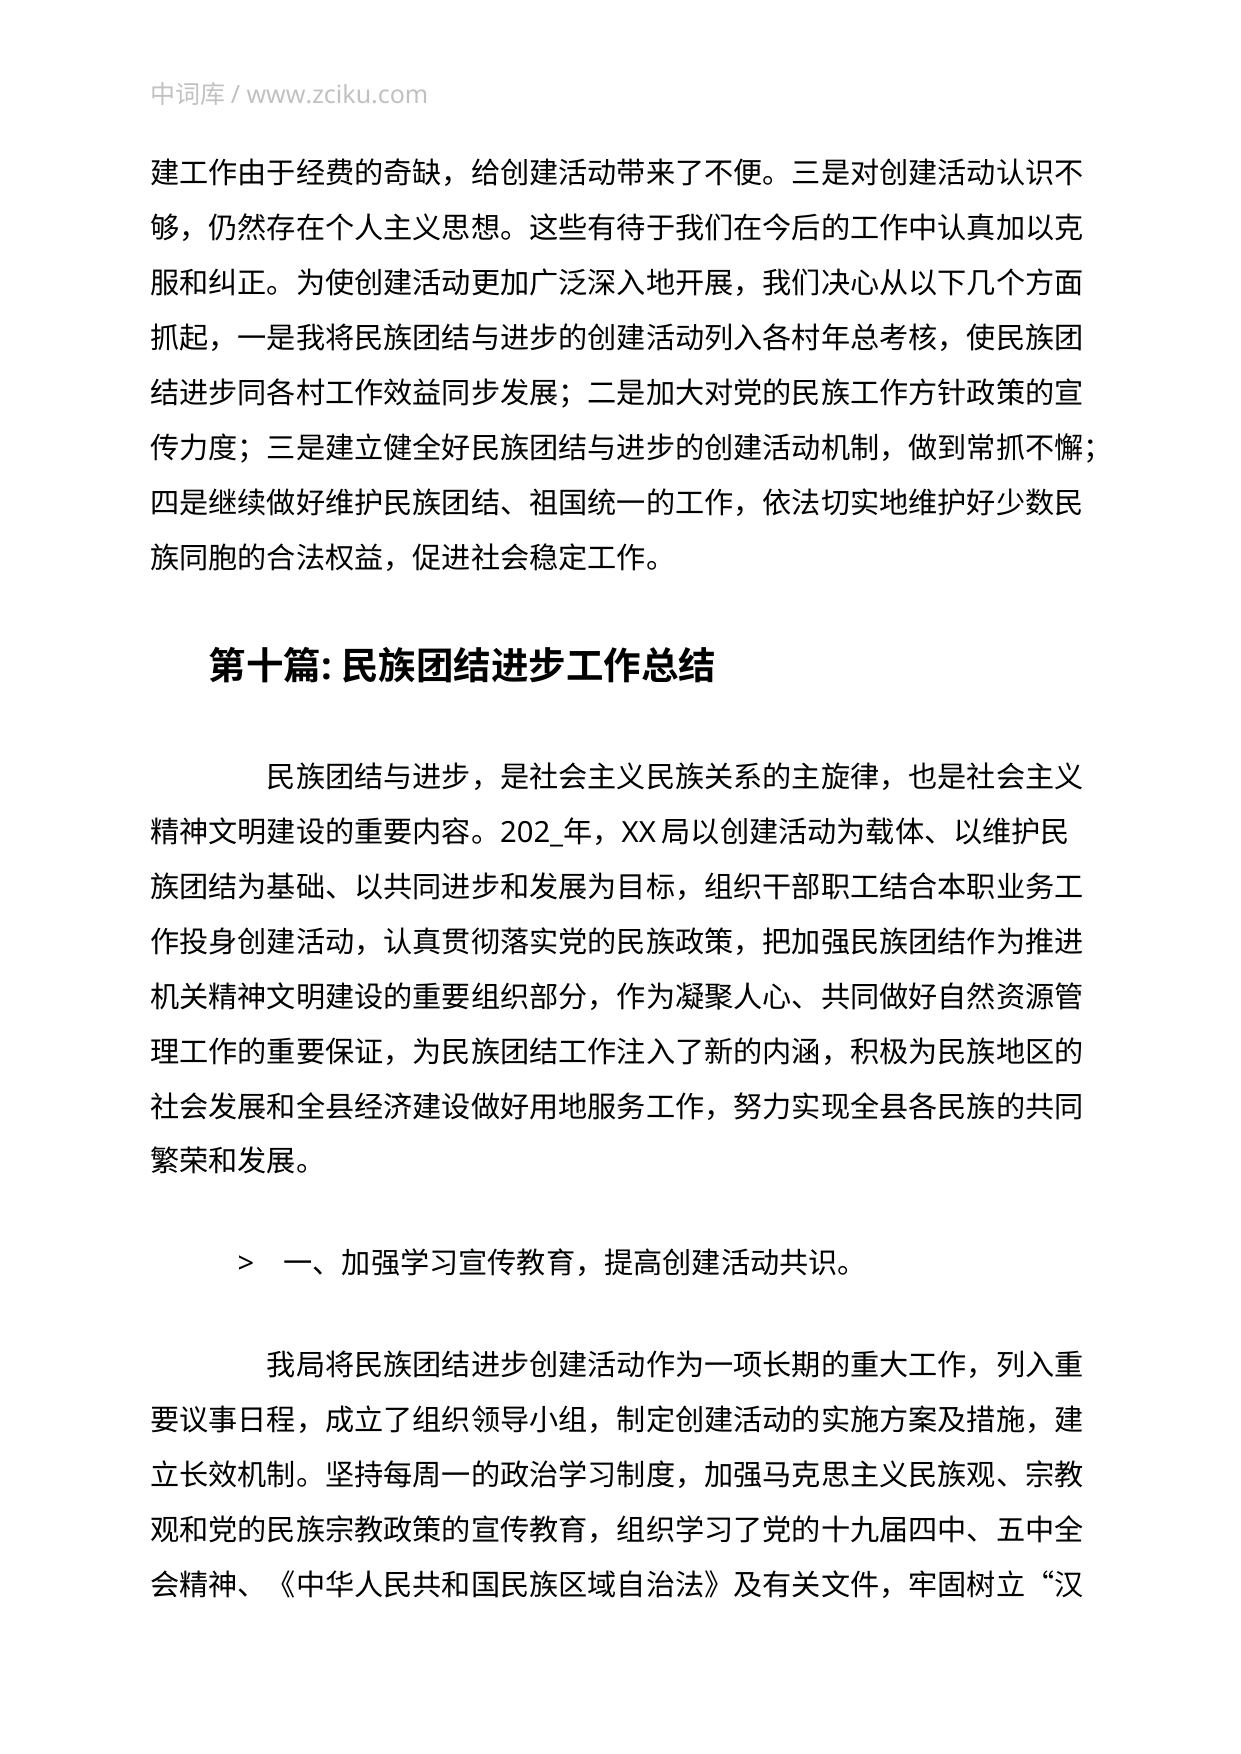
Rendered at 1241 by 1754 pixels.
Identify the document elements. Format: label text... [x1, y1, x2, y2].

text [150, 1342, 1090, 1604]
text 第十篇: 民族团结进步工作总结 [150, 636, 1090, 691]
text > 一、加强学习宣传教育，提高创建活动共识。 [150, 1240, 1090, 1282]
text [150, 150, 1090, 577]
text 民族团结与进步，是社会主义民族关系的主旋律，也是社会主义精神文明建设的重要内容。202_年，XX局以创建活动为载体、以维护民族团结为基础、以共同进步和发展为目标，组织干部职工结合本职业务工作投身创建活动，认真贯彻落实党的民族政策，把加强民族团结作为推进机关精神文明建设的重要组织部分，作为凝聚人心、共同做好自然资源管理工作的重要保证，为民族团结工作注入了新的内涵，积极为民族地区的社会发展和全县经济建设做好用地服务工作，努力实现全县各民族的共同繁荣和发展。 [150, 754, 1090, 1180]
